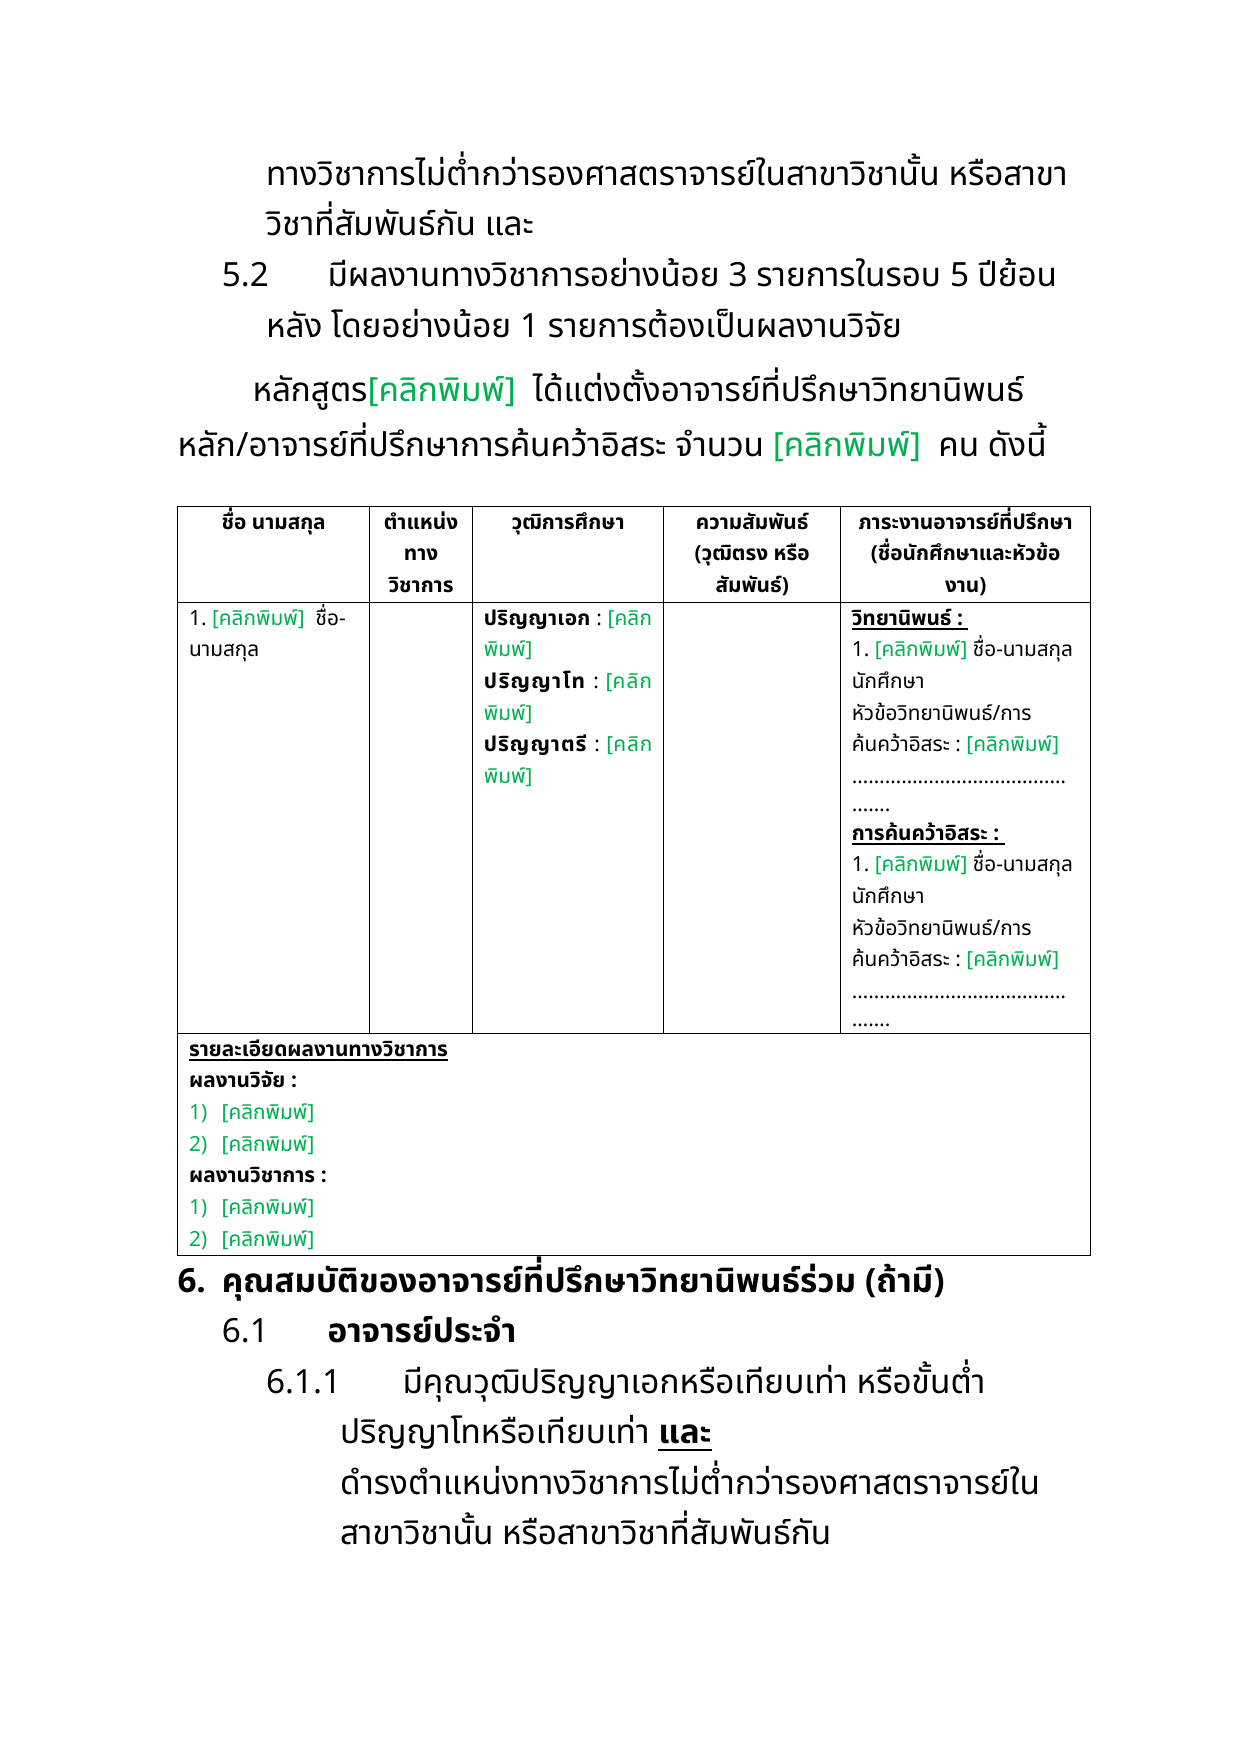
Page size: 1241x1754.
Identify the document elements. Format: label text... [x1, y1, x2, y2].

table_header ภาระงานอาจารย์ที่ปรึกษา (ชื่อนักศึกษาและหัวข้องาน) [841, 507, 1090, 602]
list คุณสมบัติของอาจารย์ที่ปรึกษาวิทยานิพนธ์ร่วม (ถ้ามี) [177, 1256, 1090, 1307]
table_header ตำแหน่ง ทางวิชาการ [370, 507, 472, 602]
table_header ชื่อ นามสกุล [178, 507, 369, 602]
table_header วุฒิการศึกษา [473, 507, 663, 602]
text หลักสูตร ได้แต่งตั้งอาจารย์ที่ปรึกษาวิทยานิพนธ์หลัก/อาจารย์ที่ปรึกษาการค้นคว้าอิสระ จำนวน คน ดังนี้ [177, 366, 1090, 471]
list มีผลงานทางวิชาการอย่างน้อย 3 รายการในรอบ 5 ปีย้อนหลัง โดยอย่างน้อย 1 รายการต้องเป็นผลงานวิจัย [222, 251, 1090, 352]
table_cell 1. ชื่อ-นามสกุล [178, 603, 369, 1033]
list ดำรงตำแหน่งทางวิชาการไม่ต่ำกว่ารองศาสตราจารย์ในสาขาวิชานั้น หรือสาขาวิชาที่สัมพันธ์กัน [340, 1459, 1090, 1559]
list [222, 150, 1090, 251]
table_cell [664, 603, 840, 1033]
table_cell [370, 603, 472, 1033]
table_header ความสัมพันธ์ (วุฒิตรง หรือ สัมพันธ์) [664, 507, 840, 602]
list อาจารย์ประจำ [222, 1307, 1090, 1358]
table_cell รายละเอียดผลงานทางวิชาการ ผลงานวิจัย : ผลงานวิชาการ : [178, 1034, 1090, 1255]
table_cell ปริญญาเอก : ปริญญาโท : ปริญญาตรี : [473, 603, 663, 1033]
table_cell วิทยานิพนธ์ : 1. ชื่อ-นามสกุล นักศึกษา หัวข้อวิทยานิพนธ์/การค้นคว้าอิสระ : ………………………………………. การค้นคว้าอิสระ : 1. ชื่อ-นามสกุล นักศึกษา หัวข้อวิทยานิพนธ์/การค้นคว้าอิสระ : ………………………………………. [841, 603, 1090, 1033]
list มีคุณวุฒิปริญญาเอกหรือเทียบเท่า หรือขั้นต่ำปริญญาโทหรือเทียบเท่า และ [266, 1358, 1090, 1459]
